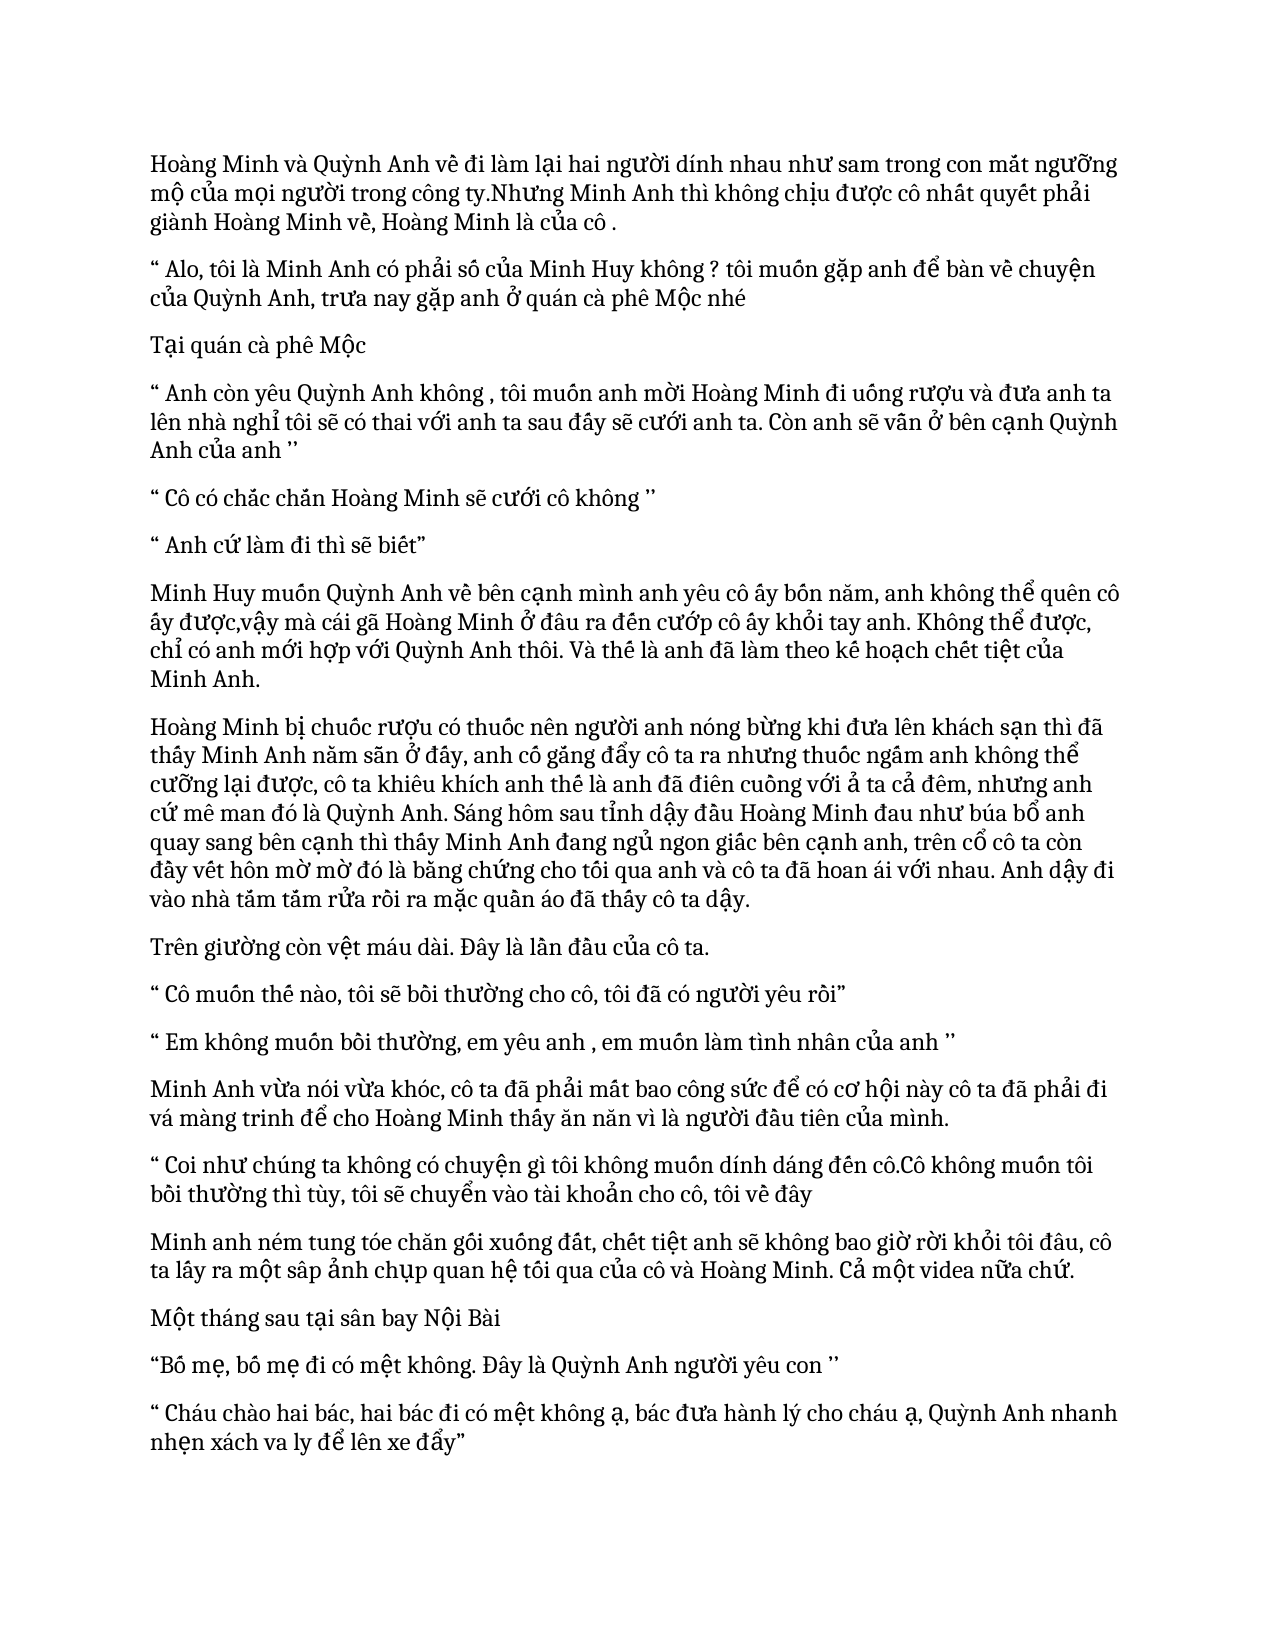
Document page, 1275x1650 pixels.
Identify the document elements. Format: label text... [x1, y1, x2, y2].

text Trên giường còn vệt máu dài. Đây là lần đầu của cô ta. [150, 932, 1125, 961]
text Minh Huy muốn Quỳnh Anh về bên cạnh mình anh yêu cô ấy bốn năm, anh không thể quên cô ấy được,vậy mà cái gã Hoàng Minh ở đâu ra đến cướp cô ấy khỏi tay anh. Không thể được, chỉ có anh mới hợp với Quỳnh Anh thôi. Và thế là anh đã làm theo kế hoạch chết tiệt của Minh Anh. [150, 579, 1125, 694]
text Hoàng Minh và Quỳnh Anh về đi làm lại hai người dính nhau như sam trong con mắt ngưỡng mộ của mọi người trong công ty.Nhưng Minh Anh thì không chịu được cô nhất quyết phải giành Hoàng Minh về, Hoàng Minh là của cô . [150, 150, 1125, 236]
text Minh Anh vừa nói vừa khóc, cô ta đã phải mất bao công sức để có cơ hội này cô ta đã phải đi vá màng trinh để cho Hoàng Minh thấy ăn năn vì là người đầu tiên của mình. [150, 1075, 1125, 1132]
text “ Coi như chúng ta không có chuyện gì tôi không muốn dính dáng đến cô.Cô không muốn tôi bồi thường thì tùy, tôi sẽ chuyển vào tài khoản cho cô, tôi về đây [150, 1151, 1125, 1209]
text “ Em không muốn bồi thường, em yêu anh , em muốn làm tình nhân của anh ’’ [150, 1027, 1125, 1056]
text “ Anh còn yêu Quỳnh Anh không , tôi muốn anh mời Hoàng Minh đi uống rượu và đưa anh ta lên nhà nghỉ tôi sẽ có thai với anh ta sau đấy sẽ cưới anh ta. Còn anh sẽ vẫn ở bên cạnh Quỳnh Anh của anh ’’ [150, 379, 1125, 465]
text Minh anh ném tung tóe chăn gối xuống đất, chết tiệt anh sẽ không bao giờ rời khỏi tôi đâu, cô ta lấy ra một sâp ảnh chụp quan hệ tối qua của cô và Hoàng Minh. Cả một videa nữa chứ. [150, 1227, 1125, 1285]
text Một tháng sau tại sân bay Nội Bài [150, 1304, 1125, 1332]
text Tại quán cà phê Mộc [150, 331, 1125, 360]
text “Bố mẹ, bố mẹ đi có mệt không. Đây là Quỳnh Anh người yêu con ’’ [150, 1351, 1125, 1380]
text “ Cô muốn thế nào, tôi sẽ bồi thường cho cô, tôi đã có người yêu rồi” [150, 980, 1125, 1009]
text “ Cô có chắc chắn Hoàng Minh sẽ cưới cô không ’’ [150, 484, 1125, 512]
text Hoàng Minh bị chuốc rượu có thuốc nên người anh nóng bừng khi đưa lên khách sạn thì đã thấy Minh Anh nằm sẵn ở đấy, anh cố gắng đẩy cô ta ra nhưng thuốc ngấm anh không thể cưỡng lại được, cô ta khiêu khích anh thế là anh đã điên cuồng với ả ta cả đêm, nhưng anh cứ mê man đó là Quỳnh Anh. Sáng hôm sau tỉnh dậy đầu Hoàng Minh đau như búa bổ anh quay sang bên cạnh thì thấy Minh Anh đang ngủ ngon giấc bên cạnh anh, trên cổ cô ta còn đầy vết hôn mờ mờ đó là bằng chứng cho tối qua anh và cô ta đã hoan ái với nhau. Anh dậy đi vào nhà tắm tắm rửa rồi ra mặc quần áo đã thấy cô ta dậy. [150, 712, 1125, 914]
text “ Cháu chào hai bác, hai bác đi có mệt không ạ, bác đưa hành lý cho cháu ạ, Quỳnh Anh nhanh nhẹn xách va ly để lên xe đẩy” [150, 1399, 1125, 1456]
text “ Alo, tôi là Minh Anh có phải số của Minh Huy không ? tôi muốn gặp anh để bàn về chuyện của Quỳnh Anh, trưa nay gặp anh ở quán cà phê Mộc nhé [150, 255, 1125, 312]
text “ Anh cứ làm đi thì sẽ biết” [150, 531, 1125, 560]
